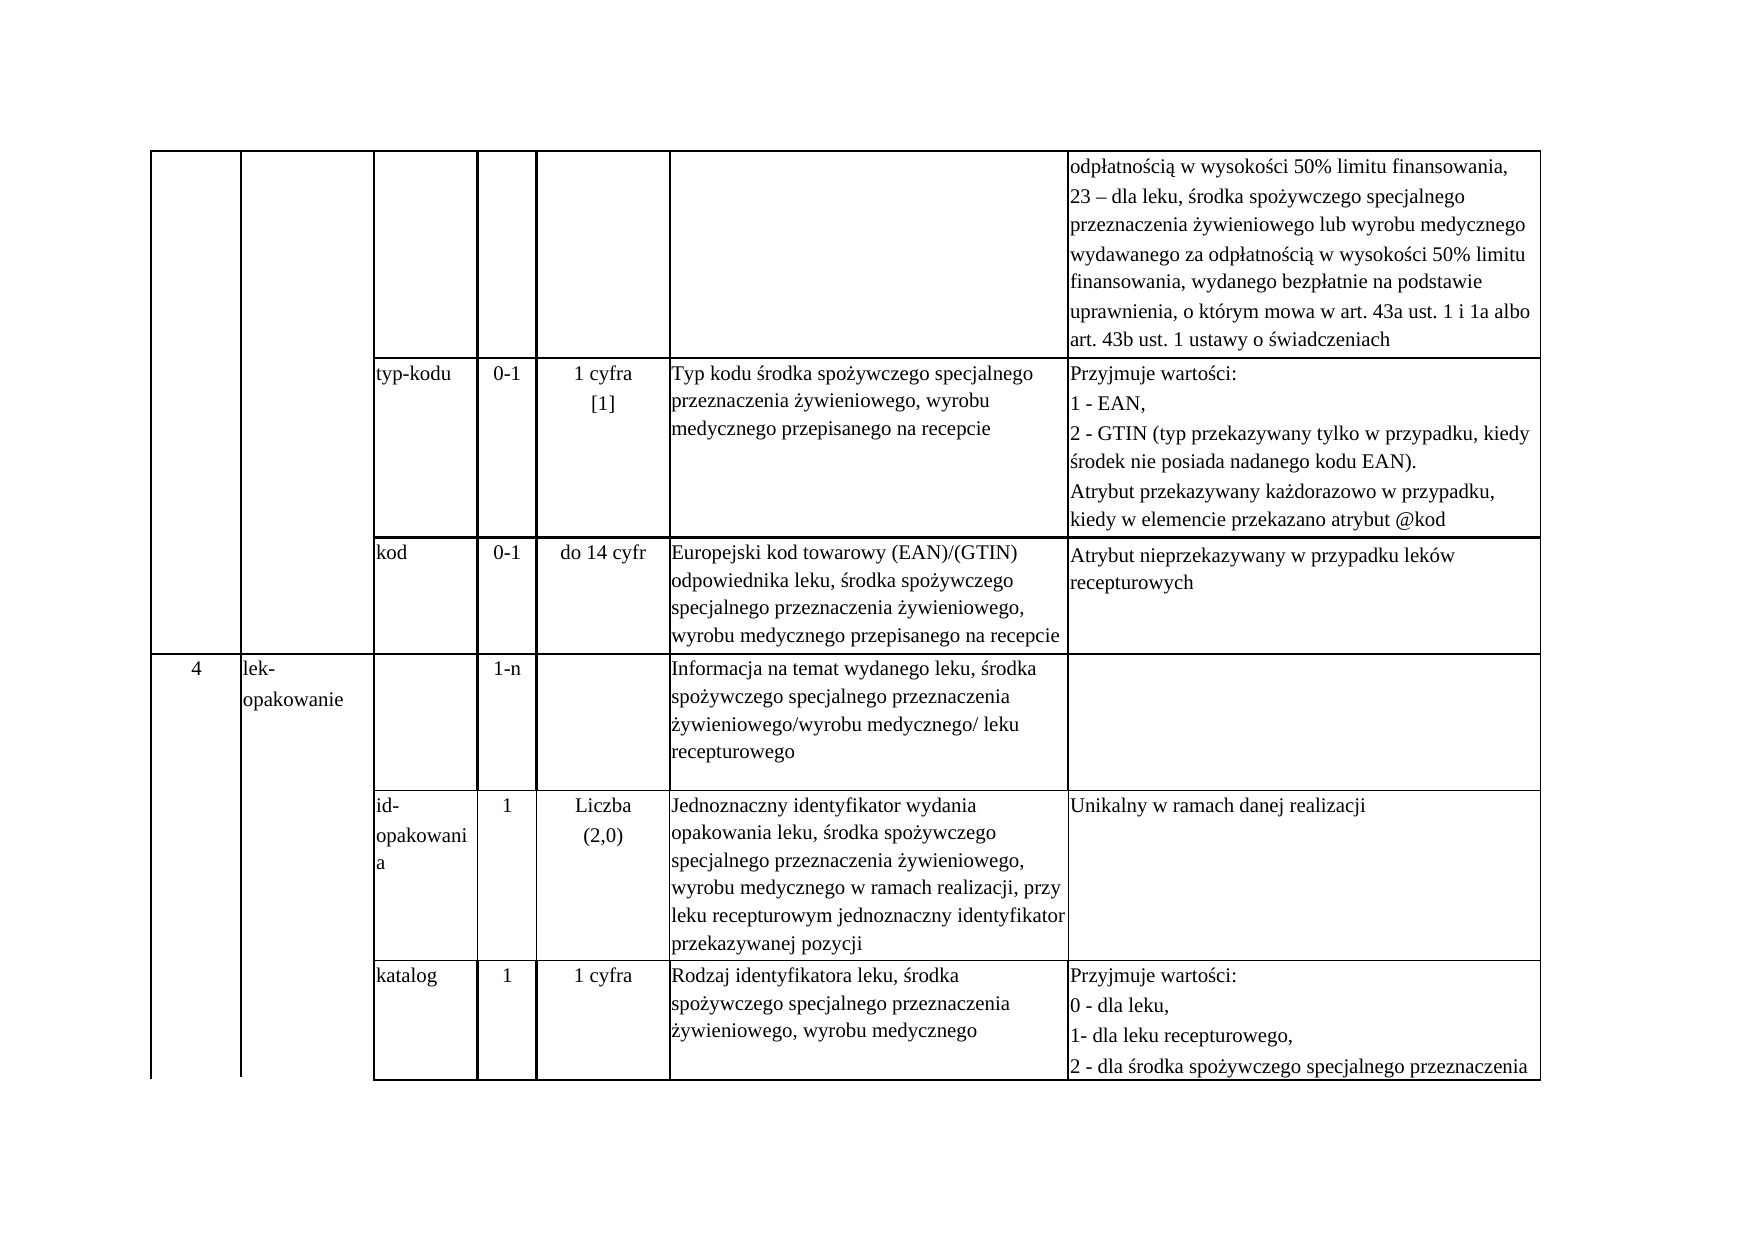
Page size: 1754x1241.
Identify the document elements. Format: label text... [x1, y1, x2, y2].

table_cell 0-1 [479, 359, 535, 536]
table_cell katalog [375, 961, 476, 1079]
table_cell 1 [479, 961, 535, 1079]
table_cell Przyjmuje wartości: 1 - EAN, 2 - GTIN (typ przekazywany tylko w przypadku, kiedy środek nie posiada nadanego kodu EAN). Atrybut przekazywany każdorazowo w przypadku, kiedy w elemencie przekazano atrybut @kod [1069, 359, 1540, 536]
table_cell Atrybut nieprzekazywany w przypadku leków recepturowych [1069, 539, 1540, 653]
table_cell Informacja na temat wydanego leku, środka spożywczego specjalnego przeznaczenia żywieniowego/wyrobu medycznego/ leku recepturowego [671, 655, 1067, 790]
table_cell [538, 655, 669, 790]
table_cell 1 cyfra [538, 961, 669, 1079]
table_cell Typ kodu środka spożywczego specjalnego przeznaczenia żywieniowego, wyrobu medycznego przepisanego na recepcie [671, 359, 1067, 536]
table_cell [375, 655, 476, 790]
table_cell typ-kodu [375, 359, 476, 536]
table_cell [671, 961, 1067, 1079]
table_cell Unikalny w ramach danej realizacji [1069, 791, 1540, 960]
table_cell do 14 cyfr [538, 539, 669, 653]
table_cell Europejski kod towarowy (EAN)/(GTIN) odpowiednika leku, środka spożywczego specjalnego przeznaczenia żywieniowego, wyrobu medycznego przepisanego na recepcie [671, 539, 1067, 653]
table_cell id- opakowania [375, 791, 477, 960]
table_cell 1 [478, 791, 536, 960]
table_cell [1069, 655, 1540, 790]
table_cell kod [375, 539, 476, 653]
table_cell 4 [152, 655, 241, 1079]
table_cell [152, 152, 240, 653]
table_cell [242, 152, 373, 653]
table_cell Liczba (2,0) [537, 791, 669, 960]
table_cell lek- opakowanie [241, 655, 373, 1079]
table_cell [1069, 961, 1540, 1079]
table_cell 1 cyfra [1] [538, 359, 669, 536]
table_cell 0-1 [479, 539, 535, 653]
table_cell Jednoznaczny identyfikator wydania opakowania leku, środka spożywczego specjalnego przeznaczenia żywieniowego, wyrobu medycznego w ramach realizacji, przy leku recepturowym jednoznaczny identyfikator przekazywanej pozycji [670, 791, 1068, 960]
table_cell 1-n [479, 655, 535, 790]
